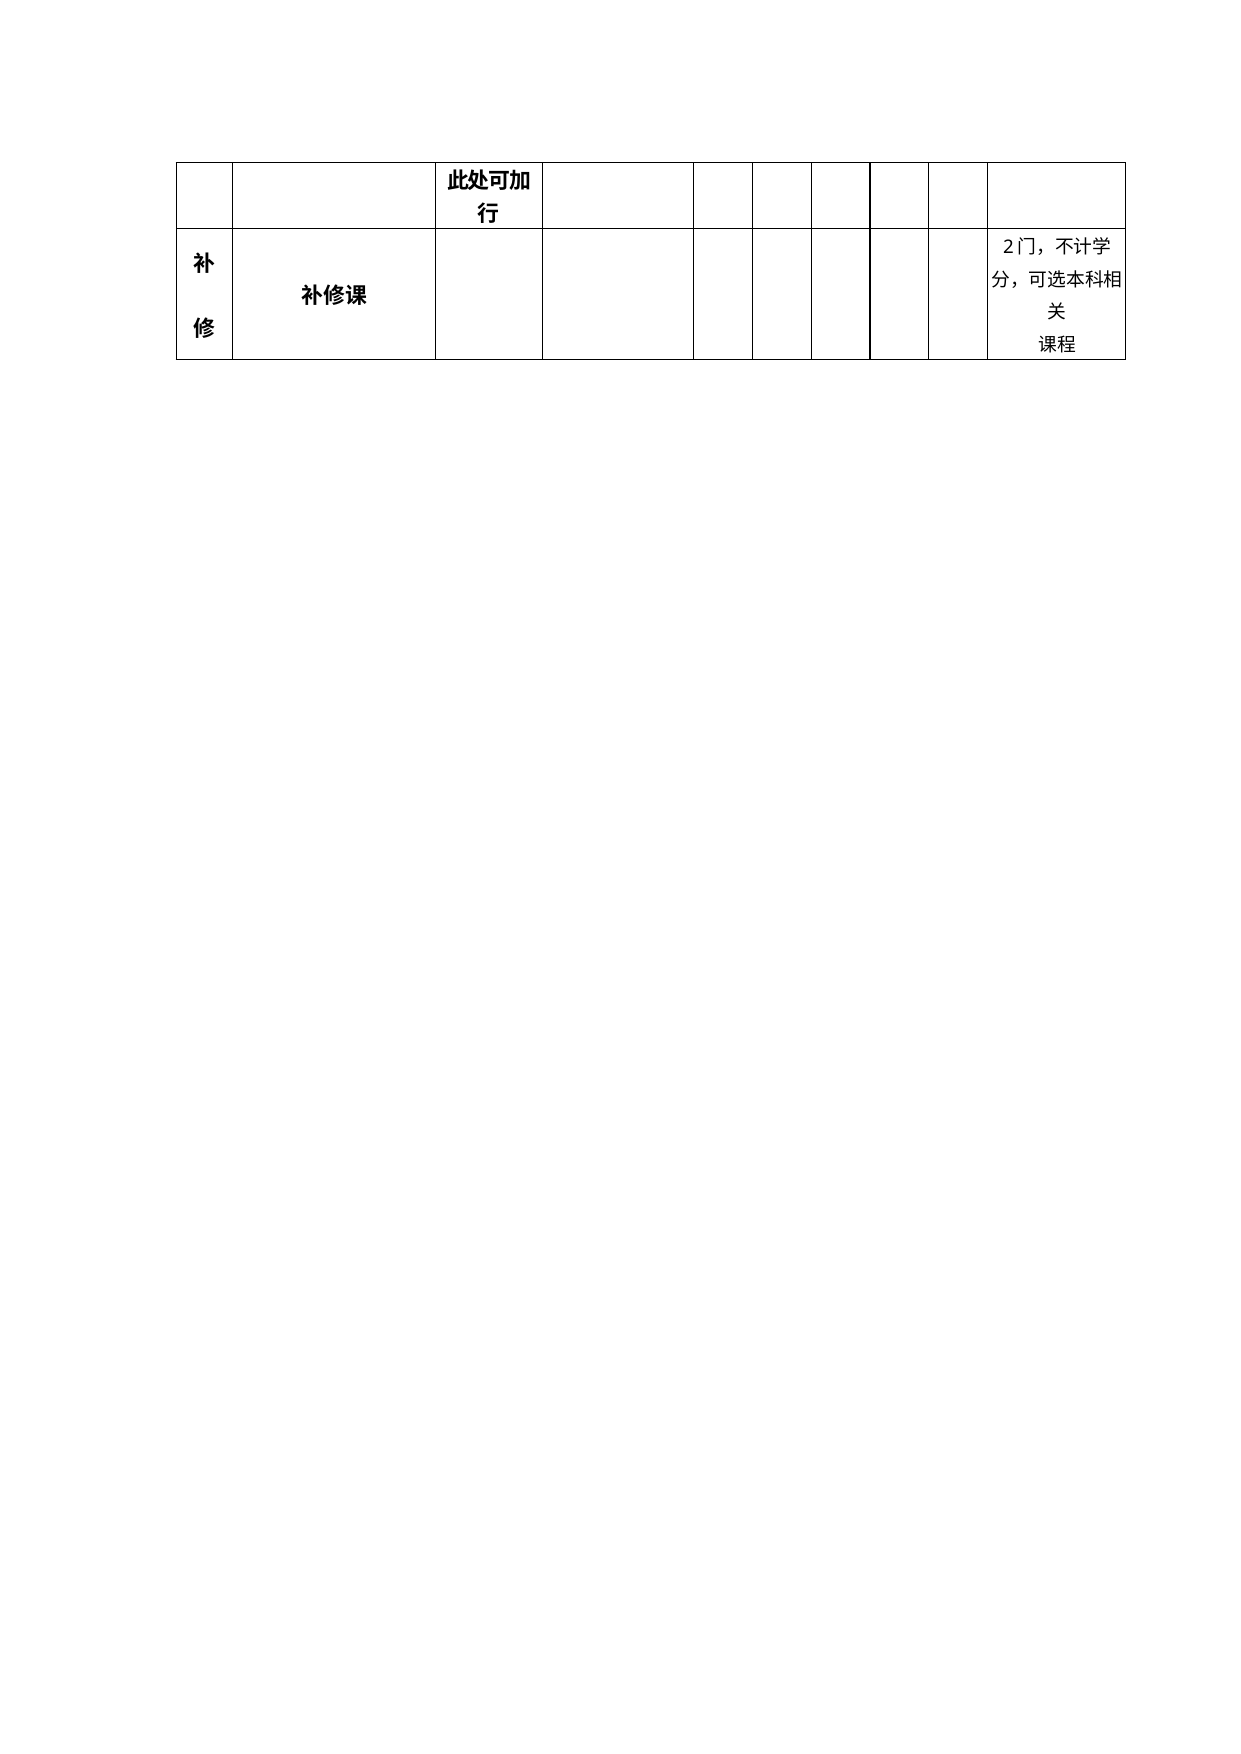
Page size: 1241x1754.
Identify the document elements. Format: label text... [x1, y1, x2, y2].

table_cell [543, 229, 693, 359]
table_cell 补 修 [177, 229, 232, 359]
table_cell [694, 163, 752, 228]
table_cell [929, 163, 987, 228]
table_cell [753, 163, 811, 228]
table_cell 2门，不计学分，可选本科相关 课程 [988, 229, 1125, 359]
table_cell [753, 229, 811, 359]
table_cell [812, 229, 869, 359]
table_cell [436, 229, 542, 359]
table_cell [694, 229, 752, 359]
table_cell [929, 229, 987, 359]
table_cell [812, 163, 869, 228]
table_cell [543, 163, 693, 228]
table_cell [871, 163, 928, 228]
table_cell 此处可加行 [436, 163, 542, 228]
table_cell [871, 229, 928, 359]
table_cell 补修课 [233, 229, 435, 359]
